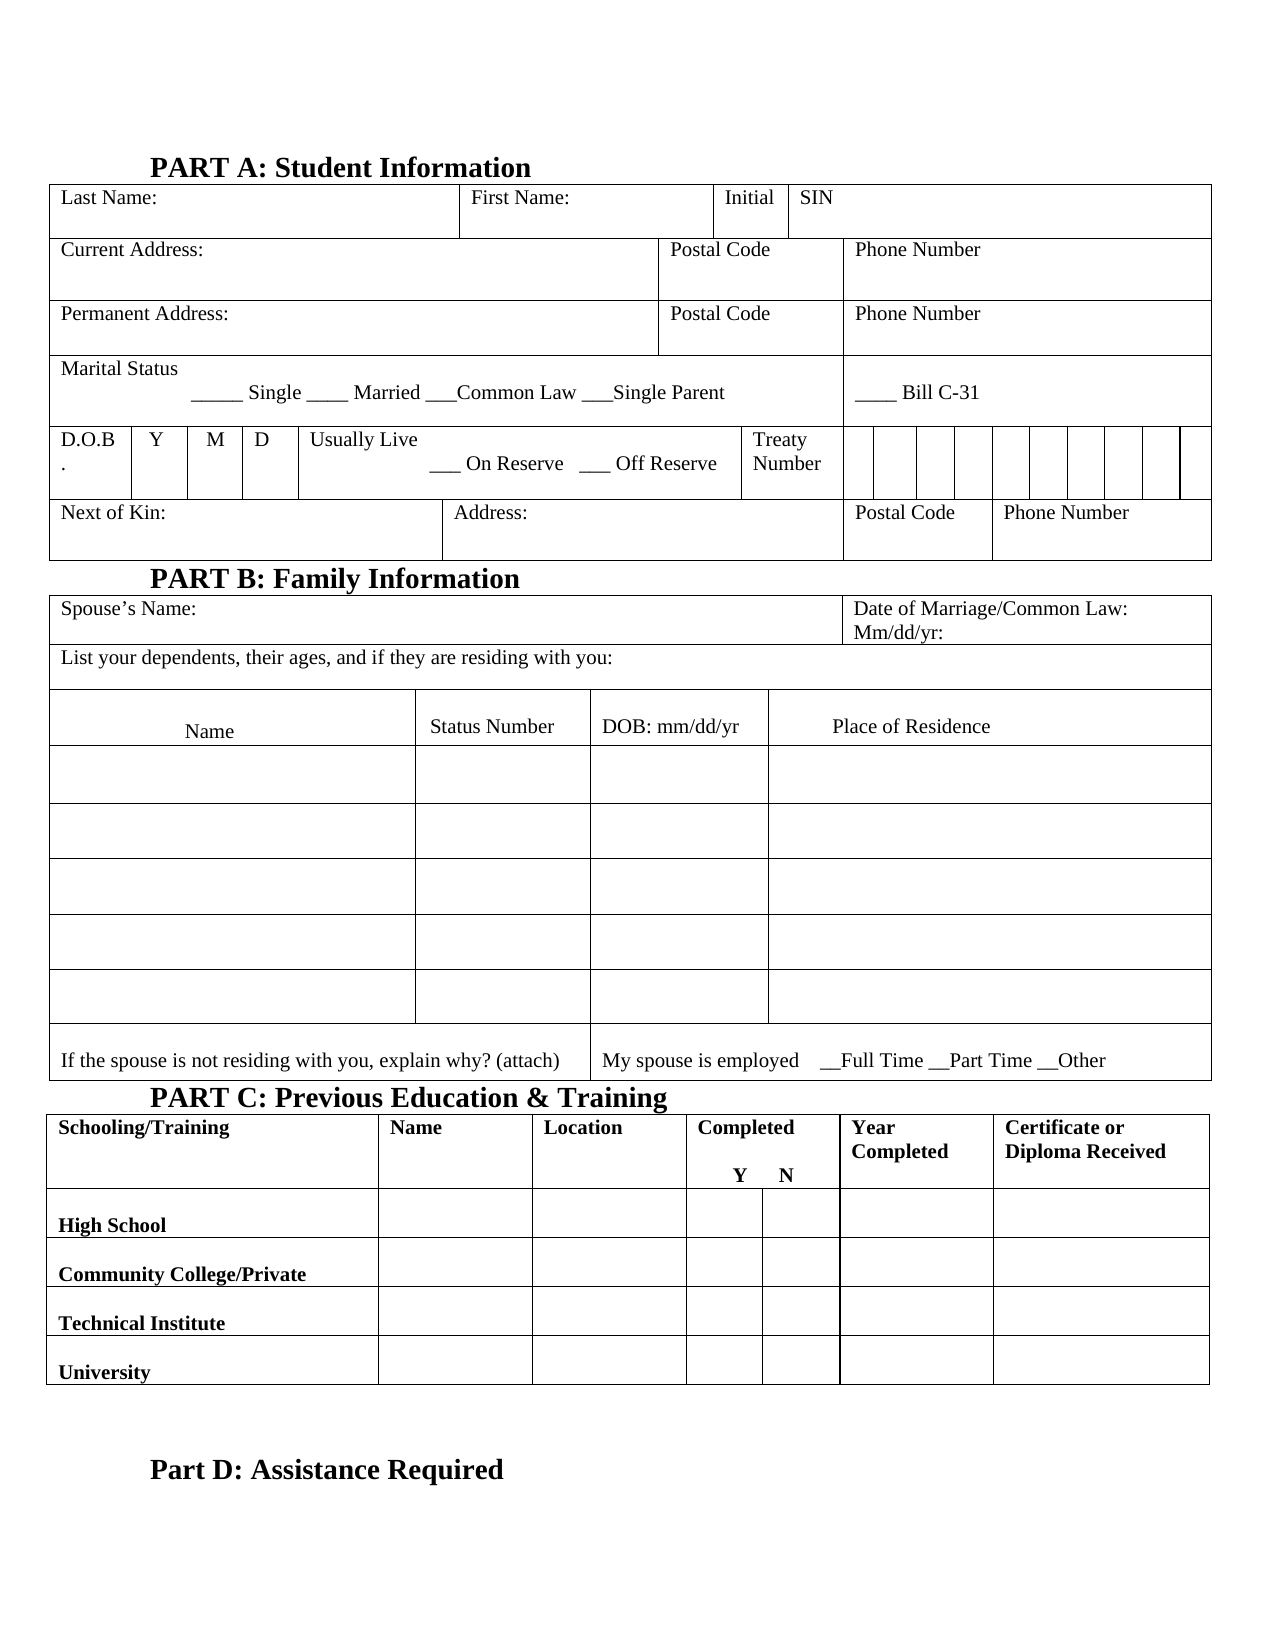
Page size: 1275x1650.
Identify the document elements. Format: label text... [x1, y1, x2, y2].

table_cell [1181, 427, 1211, 499]
table_cell DOB: mm/dd/yr [591, 690, 768, 745]
table_cell [50, 859, 415, 914]
table_header First Name: [460, 185, 713, 237]
table_cell [874, 427, 916, 499]
table_cell [379, 1287, 532, 1335]
table_header Location [533, 1115, 686, 1187]
table_cell University [47, 1336, 378, 1384]
table_cell [994, 1189, 1209, 1237]
table_cell [994, 1238, 1209, 1286]
table_cell Phone Number [844, 301, 1211, 354]
table_cell [841, 1189, 993, 1237]
table_cell [687, 1336, 762, 1384]
table_cell [416, 970, 590, 1023]
table_cell Technical Institute [47, 1287, 378, 1335]
table_header Spouse’s Name: [50, 596, 842, 644]
table_cell Postal Code [659, 239, 843, 300]
table_cell [687, 1287, 762, 1335]
table_cell [50, 915, 415, 969]
text PART C: Previous Education & Training [150, 1081, 1125, 1114]
table_cell [994, 1287, 1209, 1335]
table_cell [993, 427, 1029, 499]
table_cell [994, 1336, 1209, 1384]
table_cell Marital Status _____ Single ____ Married ___Common Law ___Single Parent [50, 356, 843, 426]
table_cell [917, 427, 954, 499]
table_cell [841, 1336, 993, 1384]
table_cell [533, 1287, 686, 1335]
table_cell [955, 427, 992, 499]
table_cell [533, 1238, 686, 1286]
table_cell [591, 915, 768, 969]
table_cell Status Number [416, 690, 590, 745]
table_cell [841, 1238, 993, 1286]
table_cell Postal Code [659, 301, 843, 354]
table_cell [687, 1238, 762, 1286]
table_cell [591, 746, 768, 803]
table_cell [50, 804, 415, 858]
table_header Year Completed [841, 1115, 993, 1187]
table_cell [769, 804, 1211, 858]
table_cell Address: [443, 500, 843, 560]
text PART A: Student Information [150, 150, 1125, 183]
table_cell Phone Number [993, 500, 1211, 560]
table_header Date of Marriage/Common Law: Mm/dd/yr: [843, 596, 1211, 644]
table_cell My spouse is employed __Full Time __Part Time __Other [591, 1024, 1211, 1079]
table_cell Permanent Address: [50, 301, 658, 354]
table_header Completed Y N [687, 1115, 839, 1187]
table_cell [1030, 427, 1067, 499]
table_cell [769, 859, 1211, 914]
table_cell [769, 970, 1211, 1023]
table_cell List your dependents, their ages, and if they are residing with you: [50, 645, 1211, 689]
table_cell [416, 915, 590, 969]
table_cell Treaty Number [742, 427, 843, 499]
table_cell [416, 859, 590, 914]
table_cell D.O.B. [50, 427, 131, 499]
table_cell [687, 1189, 762, 1237]
table_cell Y [132, 427, 187, 499]
table_cell Postal Code [844, 500, 992, 560]
table_cell Usually Live ___ On Reserve ___ Off Reserve [299, 427, 741, 499]
table_cell [1143, 427, 1179, 499]
table_cell D [243, 427, 298, 499]
table_cell Phone Number [844, 239, 1211, 300]
table_cell Community College/Private [47, 1238, 378, 1286]
table_cell [591, 804, 768, 858]
table_cell [763, 1238, 839, 1286]
text Part D: Assistance Required [150, 1452, 1125, 1486]
table_cell [1068, 427, 1104, 499]
table_header SIN [789, 185, 1211, 237]
table_cell Name [50, 690, 415, 745]
table_cell [416, 804, 590, 858]
table_cell [591, 970, 768, 1023]
table_cell [379, 1189, 532, 1237]
table_header Name [379, 1115, 532, 1187]
table_cell [416, 746, 590, 803]
table_cell [1105, 427, 1142, 499]
table_header Initial [714, 185, 788, 237]
text PART B: Family Information [150, 561, 1125, 594]
table_cell High School [47, 1189, 378, 1237]
table_cell ____ Bill C-31 [844, 356, 1211, 426]
table_cell [769, 915, 1211, 969]
table_cell [533, 1189, 686, 1237]
table_cell [533, 1336, 686, 1384]
table_cell M [188, 427, 242, 499]
table_header Certificate or Diploma Received [994, 1115, 1209, 1187]
table_cell [763, 1336, 839, 1384]
table_cell [763, 1287, 839, 1335]
table_cell [379, 1336, 532, 1384]
table_header Last Name: [50, 185, 459, 237]
table_cell If the spouse is not residing with you, explain why? (attach) [50, 1024, 590, 1079]
table_cell [591, 859, 768, 914]
table_cell Place of Residence [769, 690, 1211, 745]
table_cell [50, 746, 415, 803]
table_cell Current Address: [50, 239, 658, 300]
table_cell [844, 427, 873, 499]
table_cell Next of Kin: [50, 500, 442, 560]
table_cell [379, 1238, 532, 1286]
table_cell [763, 1189, 839, 1237]
table_header Schooling/Training [47, 1115, 378, 1187]
table_cell [50, 970, 415, 1023]
table_cell [841, 1287, 993, 1335]
table_cell [769, 746, 1211, 803]
